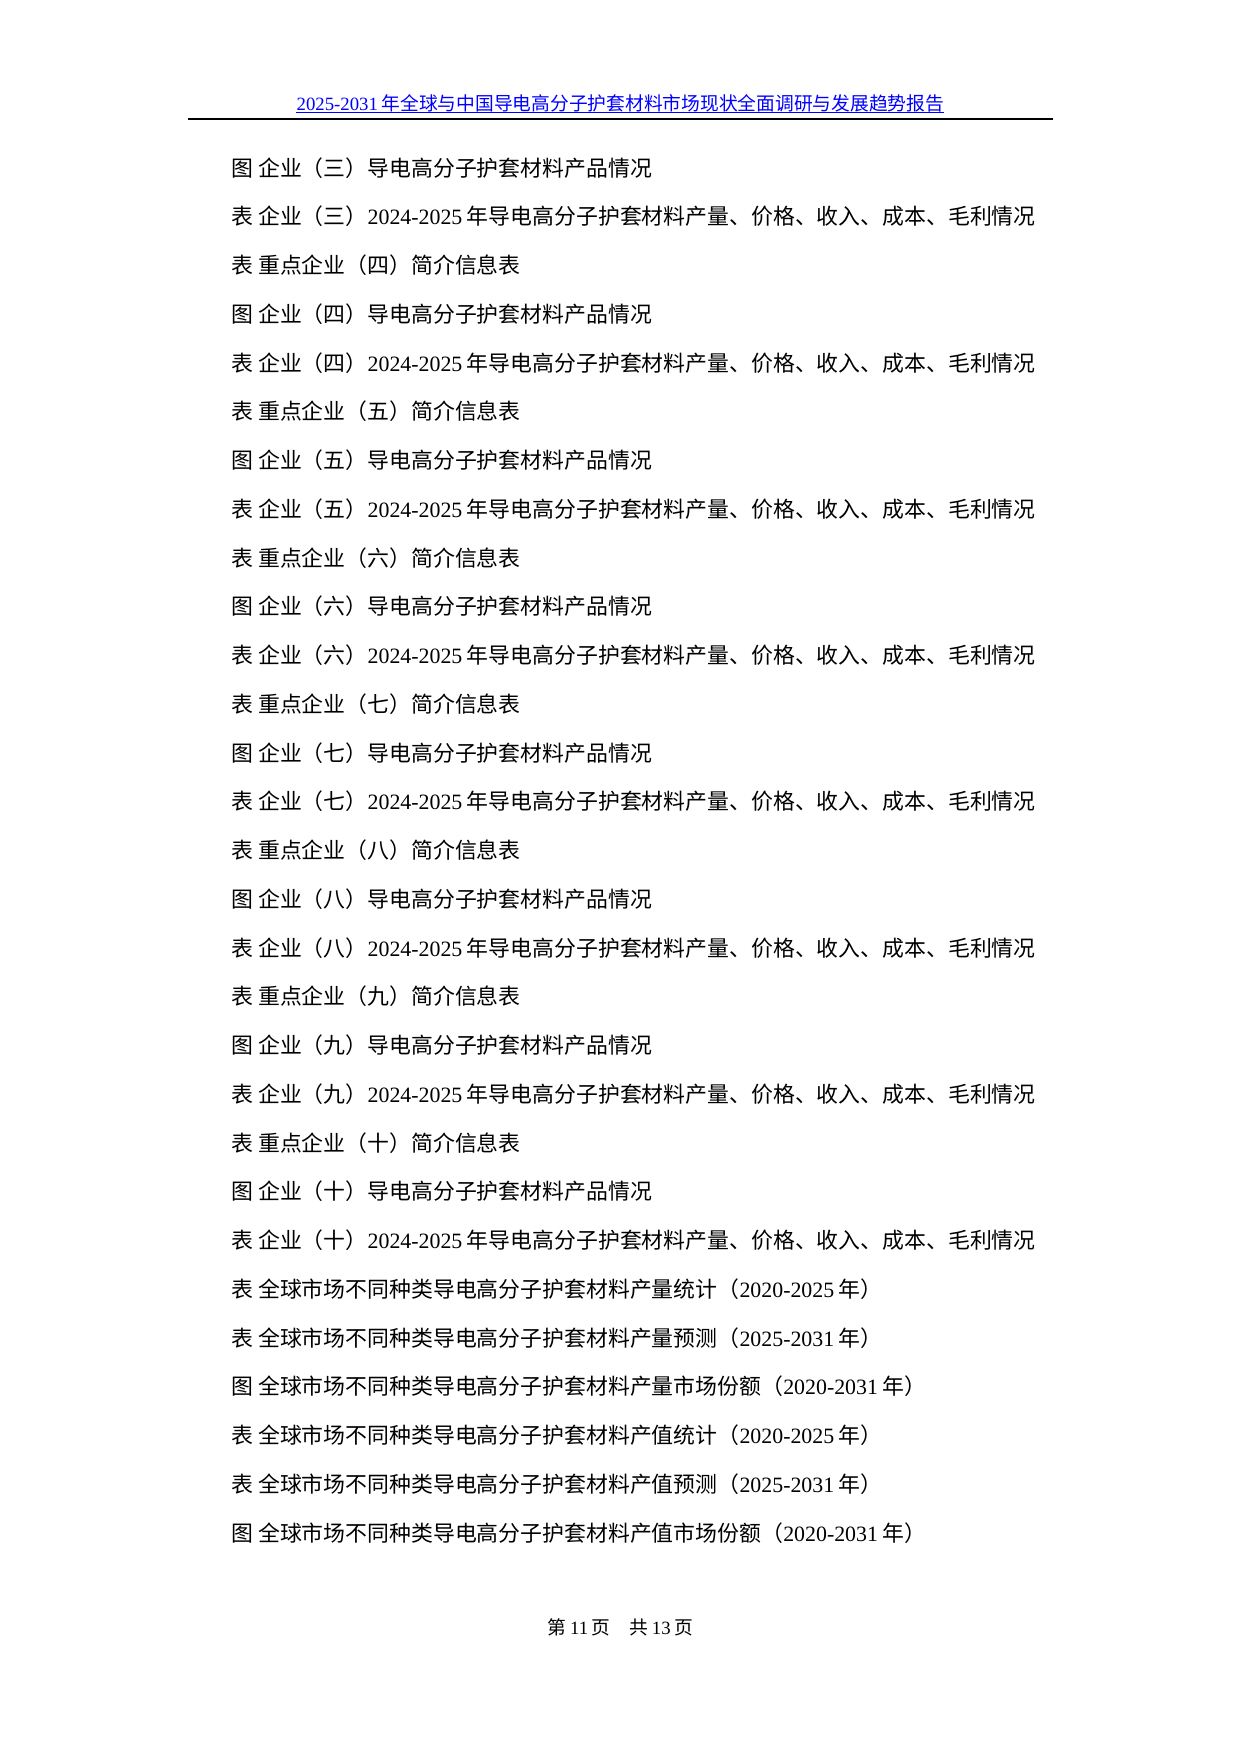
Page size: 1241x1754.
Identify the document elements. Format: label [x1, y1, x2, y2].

text [187, 150, 1053, 1548]
